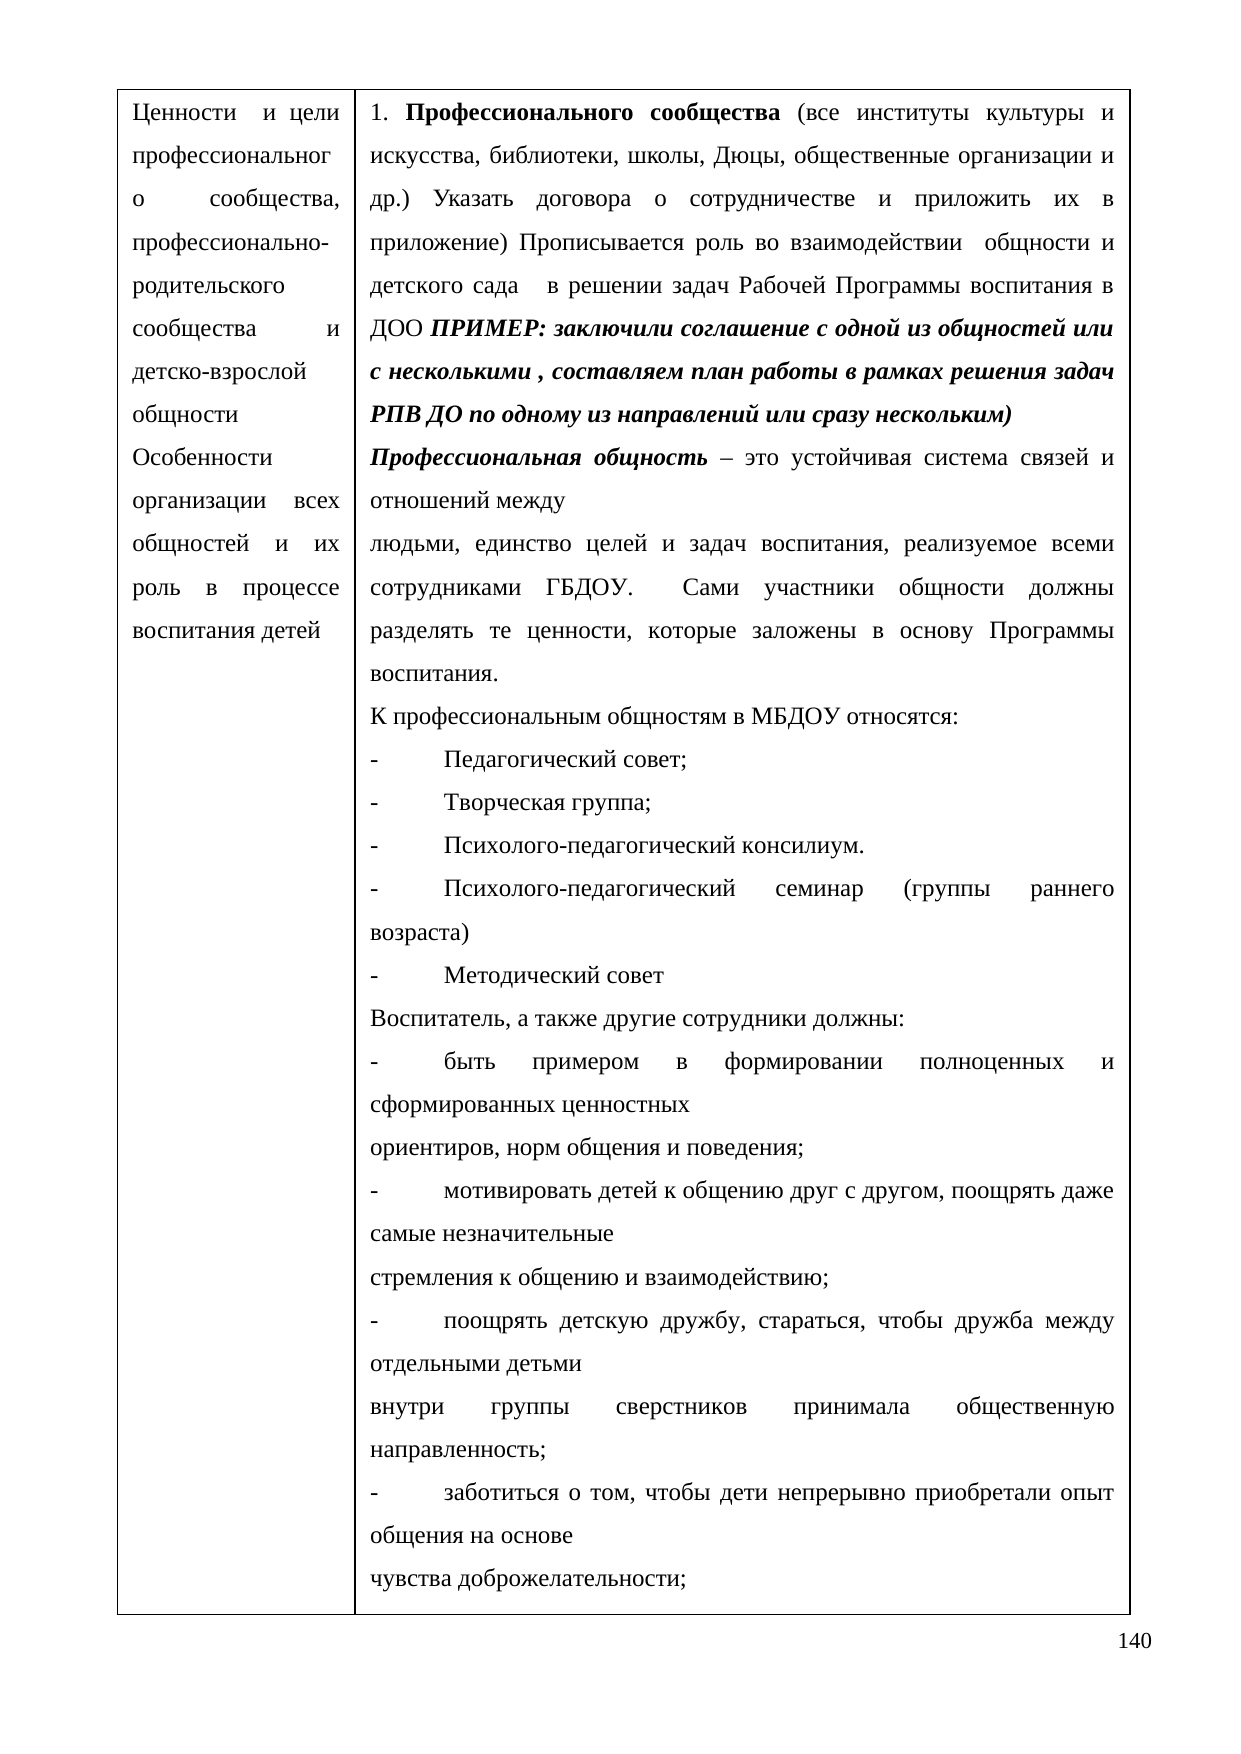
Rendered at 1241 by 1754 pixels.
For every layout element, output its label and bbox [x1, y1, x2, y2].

table_cell [356, 90, 1129, 1613]
table_cell [118, 90, 354, 1613]
